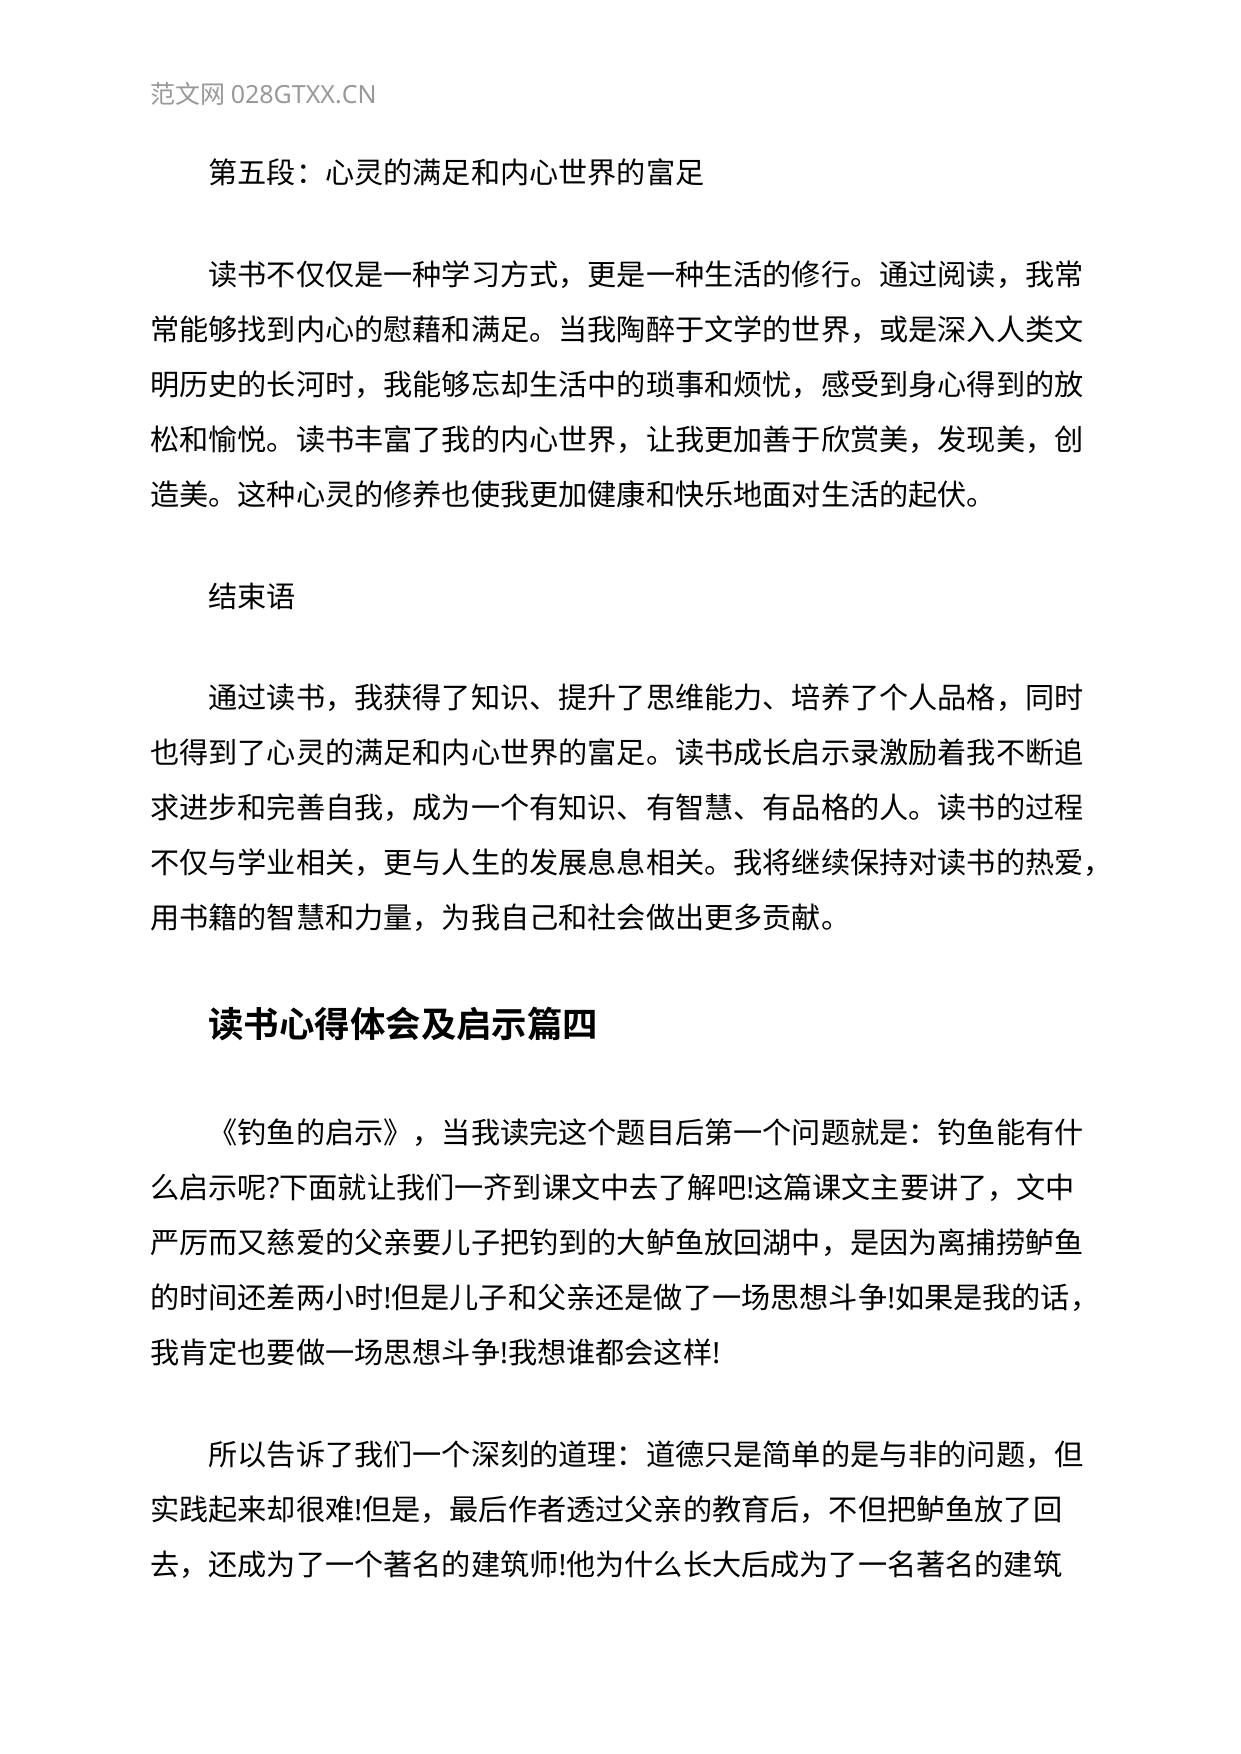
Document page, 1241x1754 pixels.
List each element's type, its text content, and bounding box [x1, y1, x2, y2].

text 读书不仅仅是一种学习方式，更是一种生活的修行。通过阅读，我常常能够找到内心的慰藉和满足。当我陶醉于文学的世界，或是深入人类文明历史的长河时，我能够忘却生活中的琐事和烦忧，感受到身心得到的放松和愉悦。读书丰富了我的内心世界，让我更加善于欣赏美，发现美，创造美。这种心灵的修养也使我更加健康和快乐地面对生活的起伏。 [150, 252, 1090, 514]
text 《钓鱼的启示》，当我读完这个题目后第一个问题就是：钓鱼能有什么启示呢?下面就让我们一齐到课文中去了解吧!这篇课文主要讲了，文中严厉而又慈爱的父亲要儿子把钓到的大鲈鱼放回湖中，是因为离捕捞鲈鱼的时间还差两小时!但是儿子和父亲还是做了一场思想斗争!如果是我的话，我肯定也要做一场思想斗争!我想谁都会这样! [150, 1110, 1090, 1372]
text 结束语 [150, 573, 1090, 615]
text 第五段：心灵的满足和内心世界的富足 [150, 150, 1090, 192]
text 读书心得体会及启示篇四 [150, 996, 1090, 1047]
text 通过读书，我获得了知识、提升了思维能力、培养了个人品格，同时也得到了心灵的满足和内心世界的富足。读书成长启示录激励着我不断追求进步和完善自我，成为一个有知识、有智慧、有品格的人。读书的过程不仅与学业相关，更与人生的发展息息相关。我将继续保持对读书的热爱，用书籍的智慧和力量，为我自己和社会做出更多贡献。 [150, 675, 1090, 937]
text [150, 1431, 1090, 1584]
